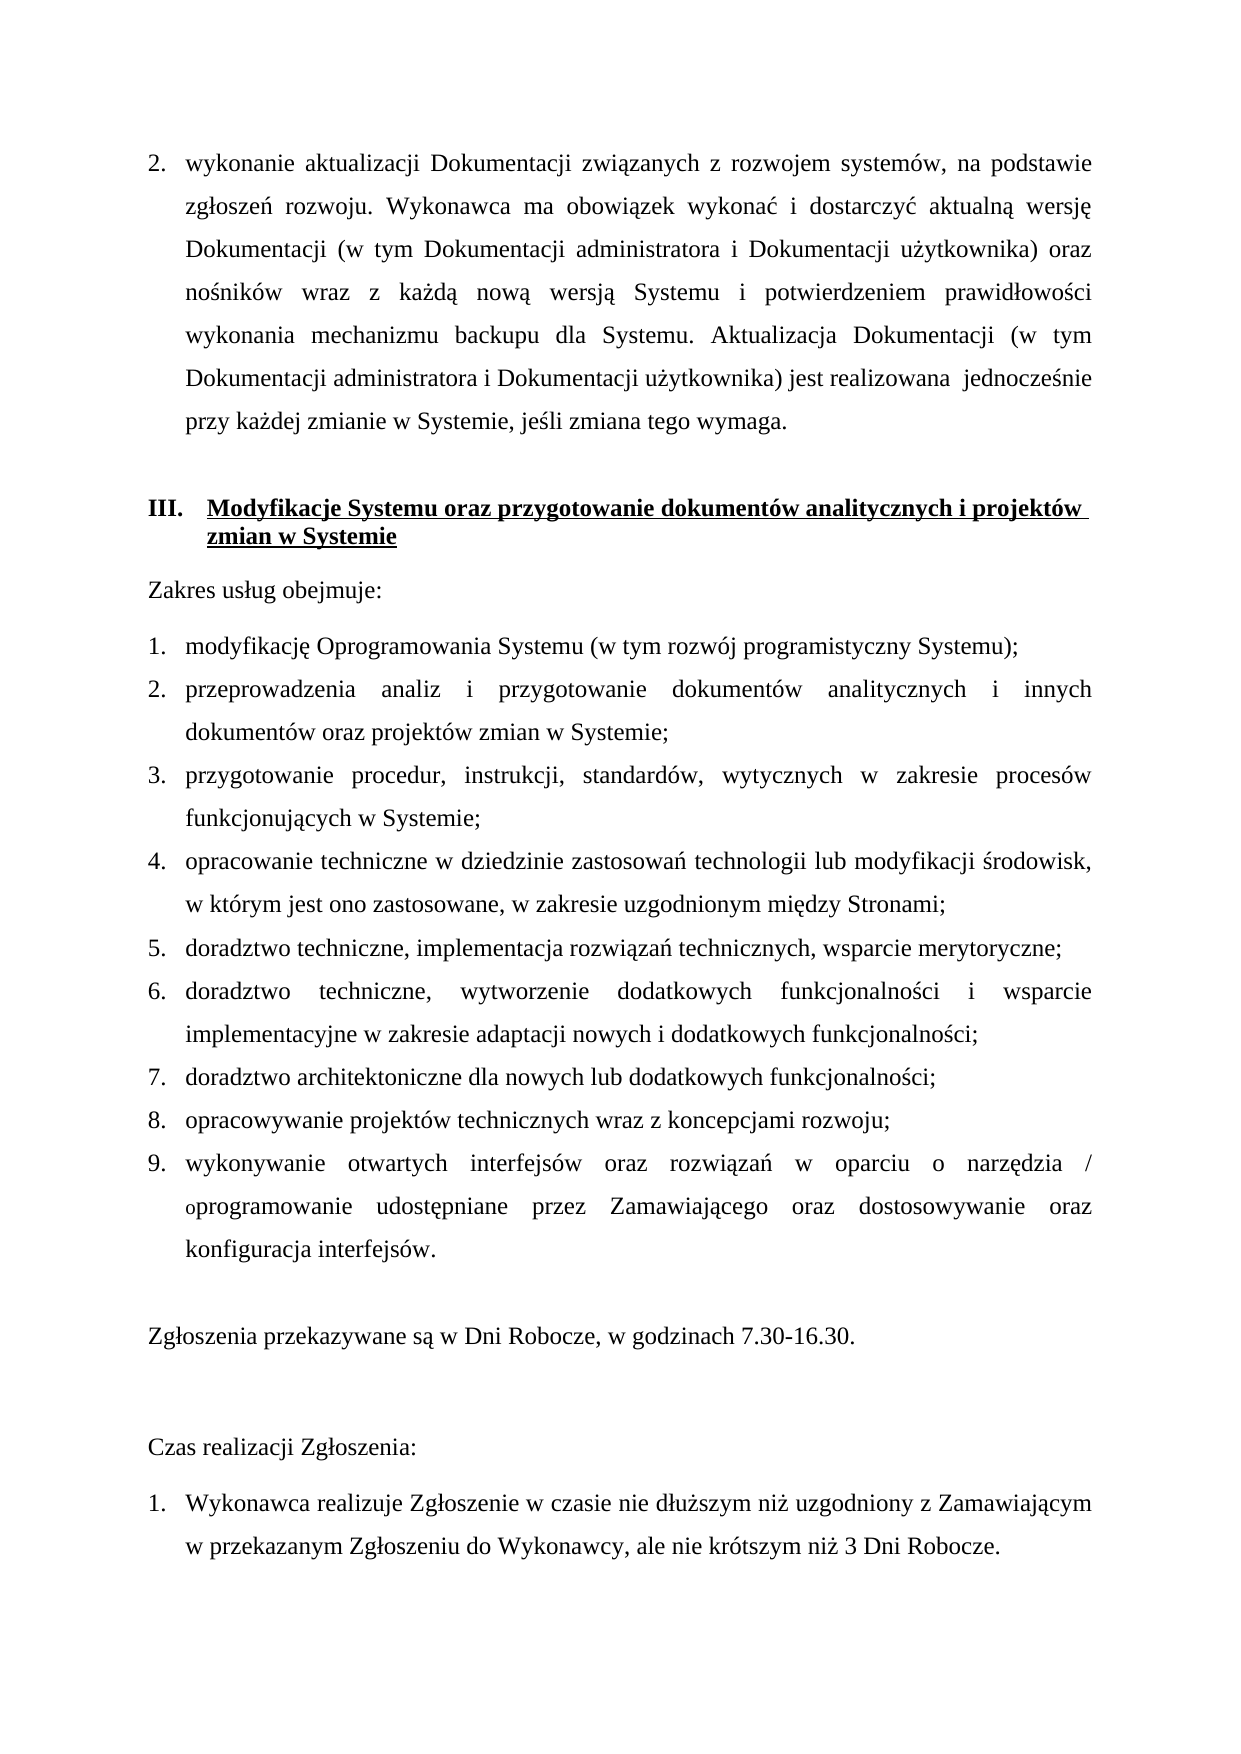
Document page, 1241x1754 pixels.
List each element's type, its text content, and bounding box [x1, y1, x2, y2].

list opracowanie techniczne w dziedzinie zastosowań technologii lub modyfikacji środowisk, w którym jest ono zastosowane, w zakresie uzgodnionym między Stronami; [148, 846, 1093, 918]
list doradztwo architektoniczne dla nowych lub dodatkowych funkcjonalności; [148, 1062, 1093, 1091]
text Zakres usług obejmuje: [148, 575, 1093, 604]
list opracowywanie projektów technicznych wraz z koncepcjami rozwoju; [148, 1105, 1093, 1134]
list przeprowadzenia analiz i przygotowanie dokumentów analitycznych i innych dokumentów oraz projektów zmian w Systemie; [148, 674, 1093, 746]
list wykonywanie otwartych interfejsów oraz rozwiązań w oparciu o narzędzia / oprogramowanie udostępniane przez Zamawiającego oraz dostosowywanie oraz konfiguracja interfejsów. [148, 1148, 1093, 1263]
list doradztwo techniczne, implementacja rozwiązań technicznych, wsparcie merytoryczne; [148, 933, 1093, 961]
list wykonanie aktualizacji Dokumentacji związanych z rozwojem systemów, na podstawie zgłoszeń rozwoju. Wykonawca ma obowiązek wykonać i dostarczyć aktualną wersję Dokumentacji (w tym Dokumentacji administratora i Dokumentacji użytkownika) oraz nośników wraz z każdą nową wersją Systemu i potwierdzeniem prawidłowości wykonania mechanizmu backupu dla Systemu. Aktualizacja Dokumentacji (w tym Dokumentacji administratora i Dokumentacji użytkownika) jest realizowana jednocześnie przy każdej zmianie w Systemie, jeśli zmiana tego wymaga. [148, 148, 1093, 435]
list przygotowanie procedur, instrukcji, standardów, wytycznych w zakresie procesów funkcjonujących w Systemie; [148, 760, 1093, 832]
list Wykonawca realizuje Zgłoszenie w czasie nie dłuższym niż uzgodniony z Zamawiającym w przekazanym Zgłoszeniu do Wykonawcy, ale nie krótszym niż 3 Dni Robocze. [148, 1488, 1093, 1559]
text Zgłoszenia przekazywane są w Dni Robocze, w godzinach 7.30-16.30. [148, 1321, 1093, 1349]
text Czas realizacji Zgłoszenia: [148, 1432, 1093, 1461]
list modyfikację Oprogramowania Systemu (w tym rozwój programistyczny Systemu); [148, 631, 1093, 659]
text III. Modyfikacje Systemu oraz przygotowanie dokumentów analitycznych i projektów zmian w Systemie [148, 493, 1093, 550]
list doradztwo techniczne, wytworzenie dodatkowych funkcjonalności i wsparcie implementacyjne w zakresie adaptacji nowych i dodatkowych funkcjonalności; [148, 976, 1093, 1048]
